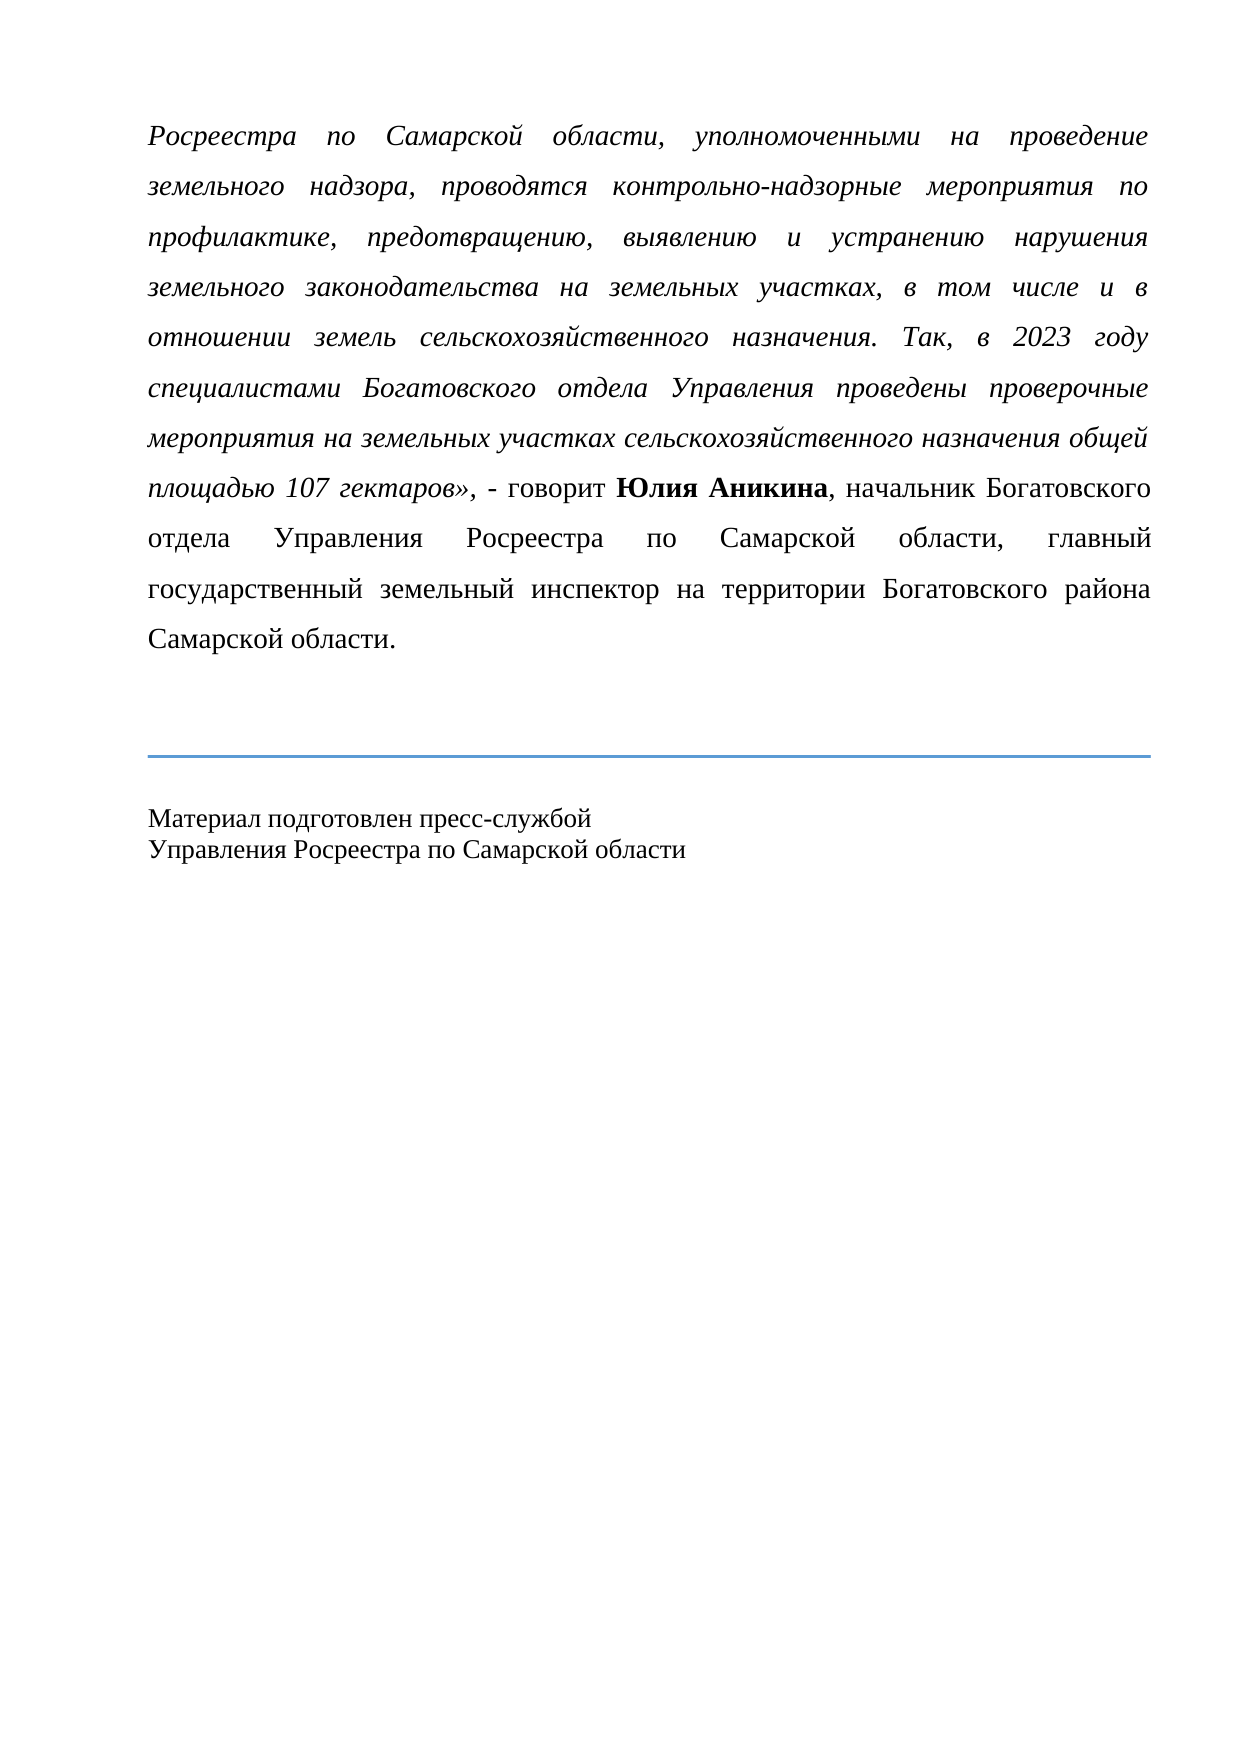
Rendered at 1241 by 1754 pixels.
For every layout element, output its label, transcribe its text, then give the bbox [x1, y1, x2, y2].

text Материал подготовлен пресс-службой [148, 802, 1152, 833]
text Управления Росреестра по Самарской области [148, 833, 1152, 864]
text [148, 118, 1152, 655]
